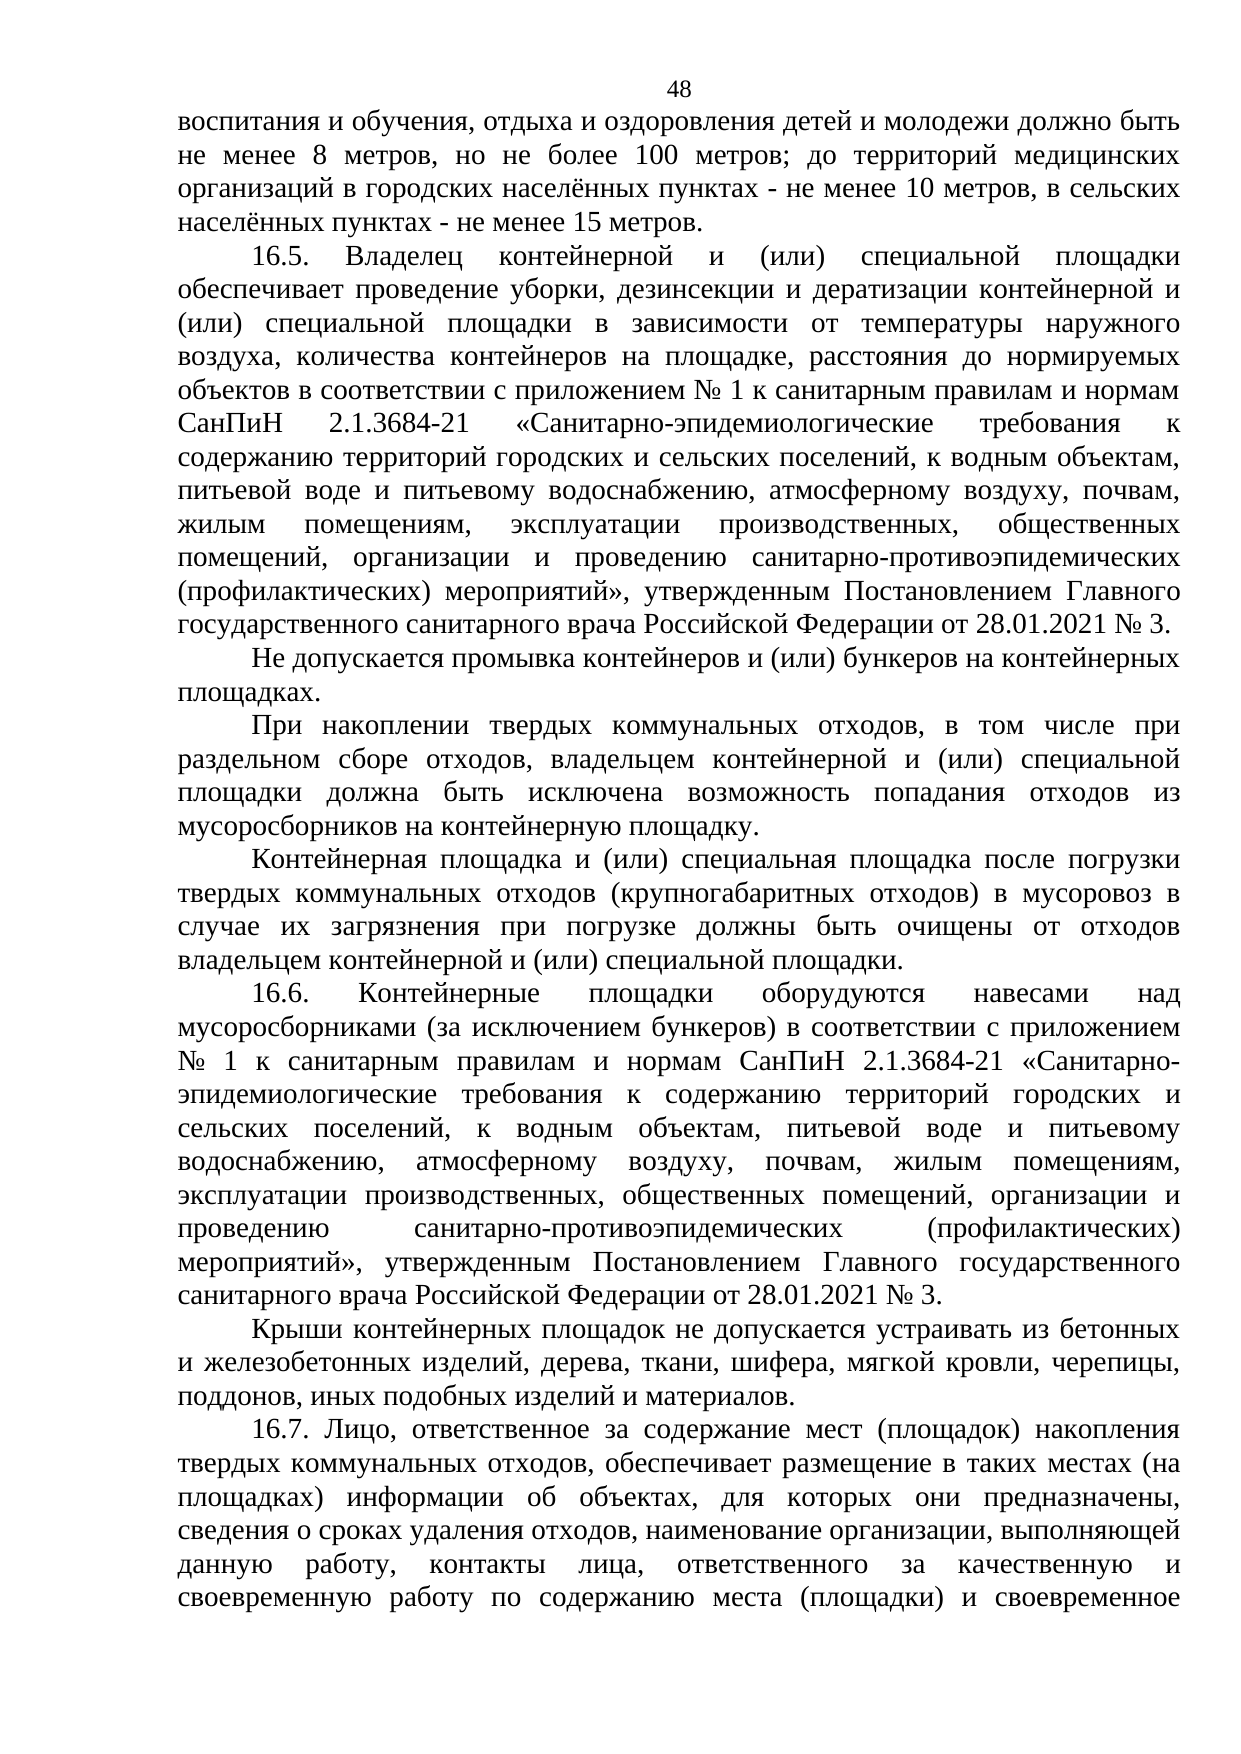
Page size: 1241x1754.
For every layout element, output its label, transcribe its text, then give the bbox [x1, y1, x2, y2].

text 16.5. Владелец контейнерной и (или) специальной площадки обеспечивает проведение уборки, дезинсекции и дератизации контейнерной и (или) специальной площадки в зависимости от температуры наружного воздуха, количества контейнеров на площадке, расстояния до нормируемых объектов в соответствии с приложением № 1 к санитарным правилам и нормам СанПиН 2.1.3684-21 «Санитарно-эпидемиологические требования к содержанию территорий городских и сельских поселений, к водным объектам, питьевой воде и питьевому водоснабжению, атмосферному воздуху, почвам, жилым помещениям, эксплуатации производственных, общественных помещений, организации и проведению санитарно-противоэпидемических (профилактических) мероприятий», утвержденным Постановлением Главного государственного санитарного врача Российской Федерации от 28.01.2021 № 3. [177, 238, 1181, 640]
text Контейнерная площадка и (или) специальная площадка после погрузки твердых коммунальных отходов (крупногабаритных отходов) в мусоровоз в случае их загрязнения при погрузке должны быть очищены от отходов владельцем контейнерной и (или) специальной площадки. [177, 841, 1181, 976]
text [177, 103, 1181, 238]
text 16.6. Контейнерные площадки оборудуются навесами над мусоросборниками (за исключением бункеров) в соответствии с приложением № 1 к санитарным правилам и нормам СанПиН 2.1.3684-21 «Санитарно-эпидемиологические требования к содержанию территорий городских и сельских поселений, к водным объектам, питьевой воде и питьевому водоснабжению, атмосферному воздуху, почвам, жилым помещениям, эксплуатации производственных, общественных помещений, организации и проведению санитарно-противоэпидемических (профилактических) мероприятий», утвержденным Постановлением Главного государственного санитарного врача Российской Федерации от 28.01.2021 № 3. [177, 976, 1181, 1311]
text При накоплении твердых коммунальных отходов, в том числе при раздельном сборе отходов, владельцем контейнерной и (или) специальной площадки должна быть исключена возможность попадания отходов из мусоросборников на контейнерную площадку. [177, 707, 1181, 841]
text Не допускается промывка контейнеров и (или) бункеров на контейнерных площадках. [177, 640, 1181, 707]
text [177, 1412, 1181, 1613]
text Крыши контейнерных площадок не допускается устраивать из бетонных и железобетонных изделий, дерева, ткани, шифера, мягкой кровли, черепицы, поддонов, иных подобных изделий и материалов. [177, 1311, 1181, 1412]
